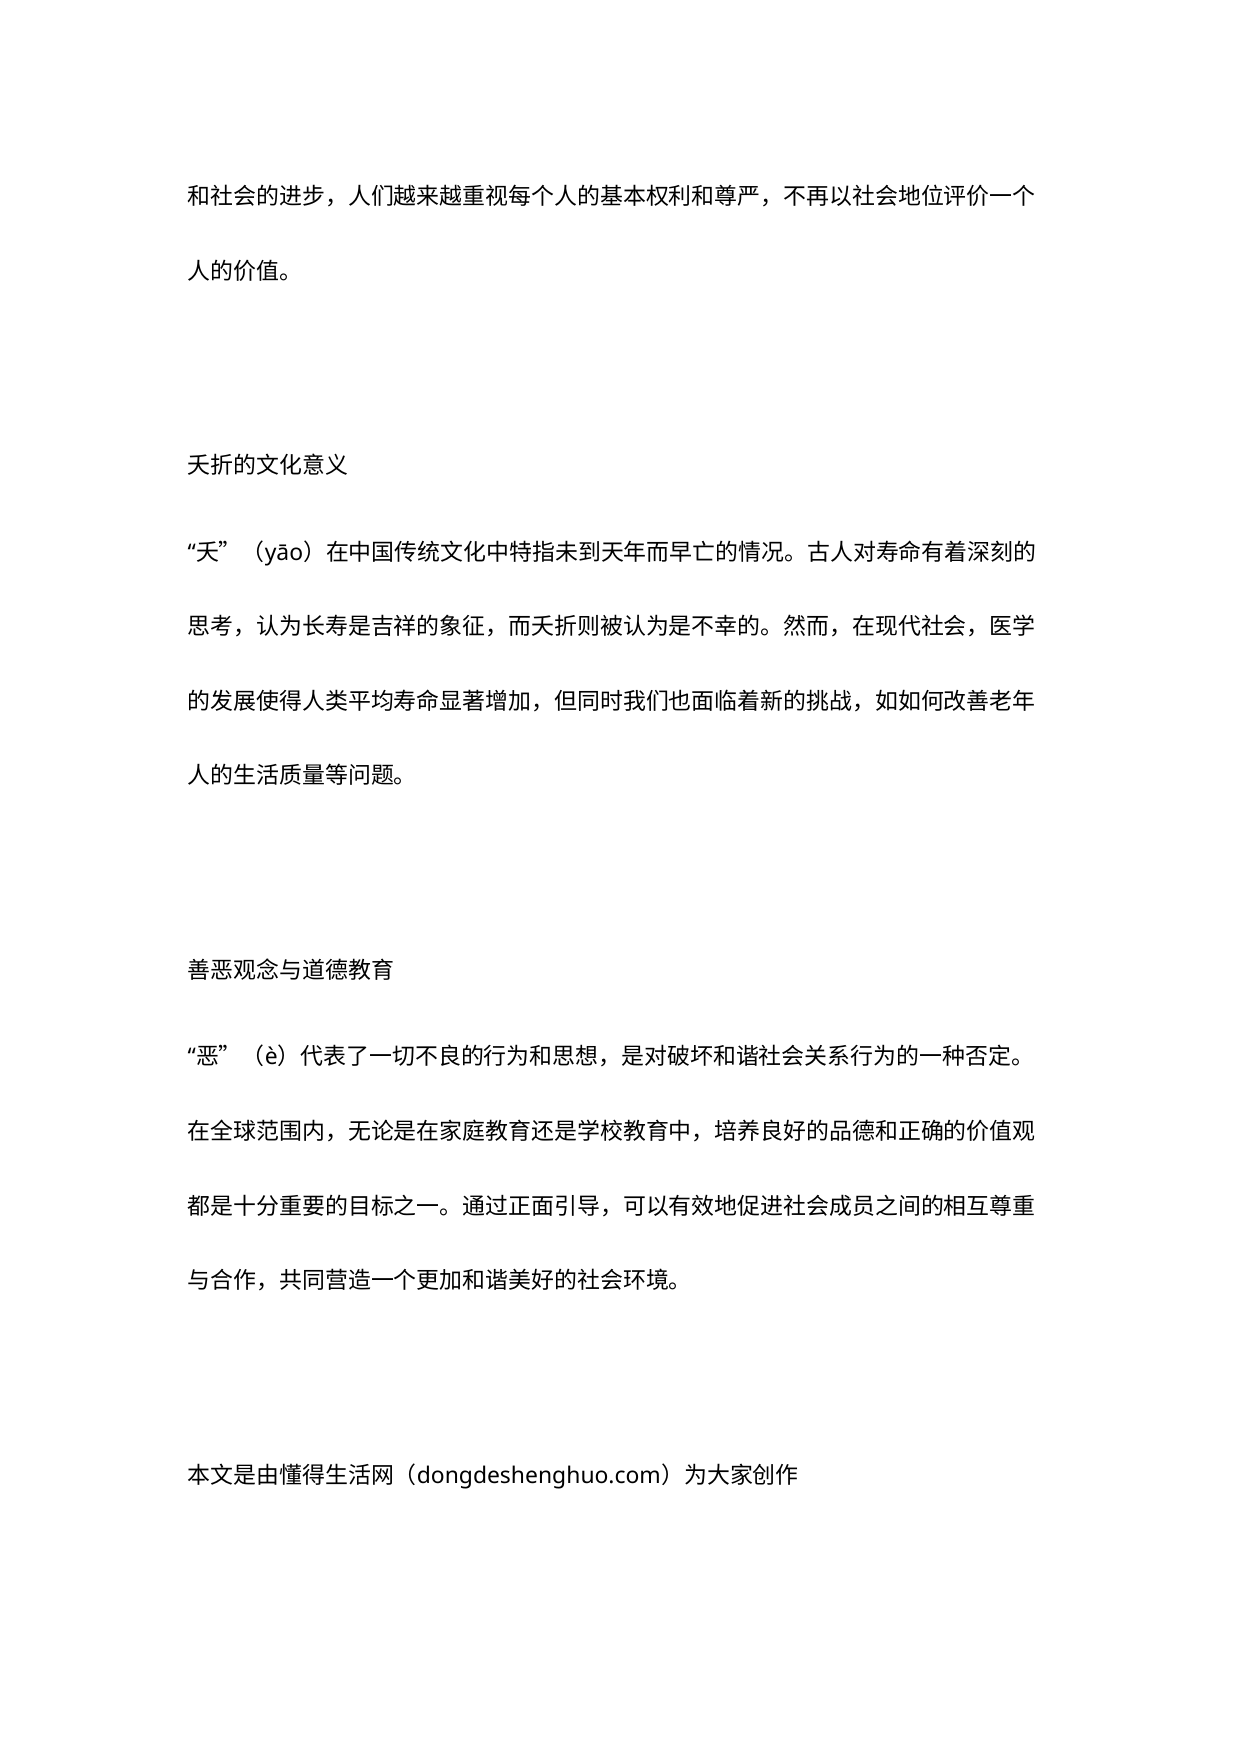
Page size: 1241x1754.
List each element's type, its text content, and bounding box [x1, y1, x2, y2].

text “恶”（è）代表了一切不良的行为和思想，是对破坏和谐社会关系行为的一种否定。在全球范围内，无论是在家庭教育还是学校教育中，培养良好的品德和正确的价值观都是十分重要的目标之一。通过正面引导，可以有效地促进社会成员之间的相互尊重与合作，共同营造一个更加和谐美好的社会环境。 [187, 1022, 1053, 1311]
text 夭折的文化意义 [187, 431, 1053, 496]
text 本文是由懂得生活网（dongdeshenghuo.com）为大家创作 [187, 1441, 1053, 1506]
text “夭”（yāo）在中国传统文化中特指未到天年而早亡的情况。古人对寿命有着深刻的思考，认为长寿是吉祥的象征，而夭折则被认为是不幸的。然而，在现代社会，医学的发展使得人类平均寿命显著增加，但同时我们也面临着新的挑战，如如何改善老年人的生活质量等问题。 [187, 517, 1053, 807]
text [187, 162, 1053, 302]
text 善恶观念与道德教育 [187, 936, 1053, 1001]
